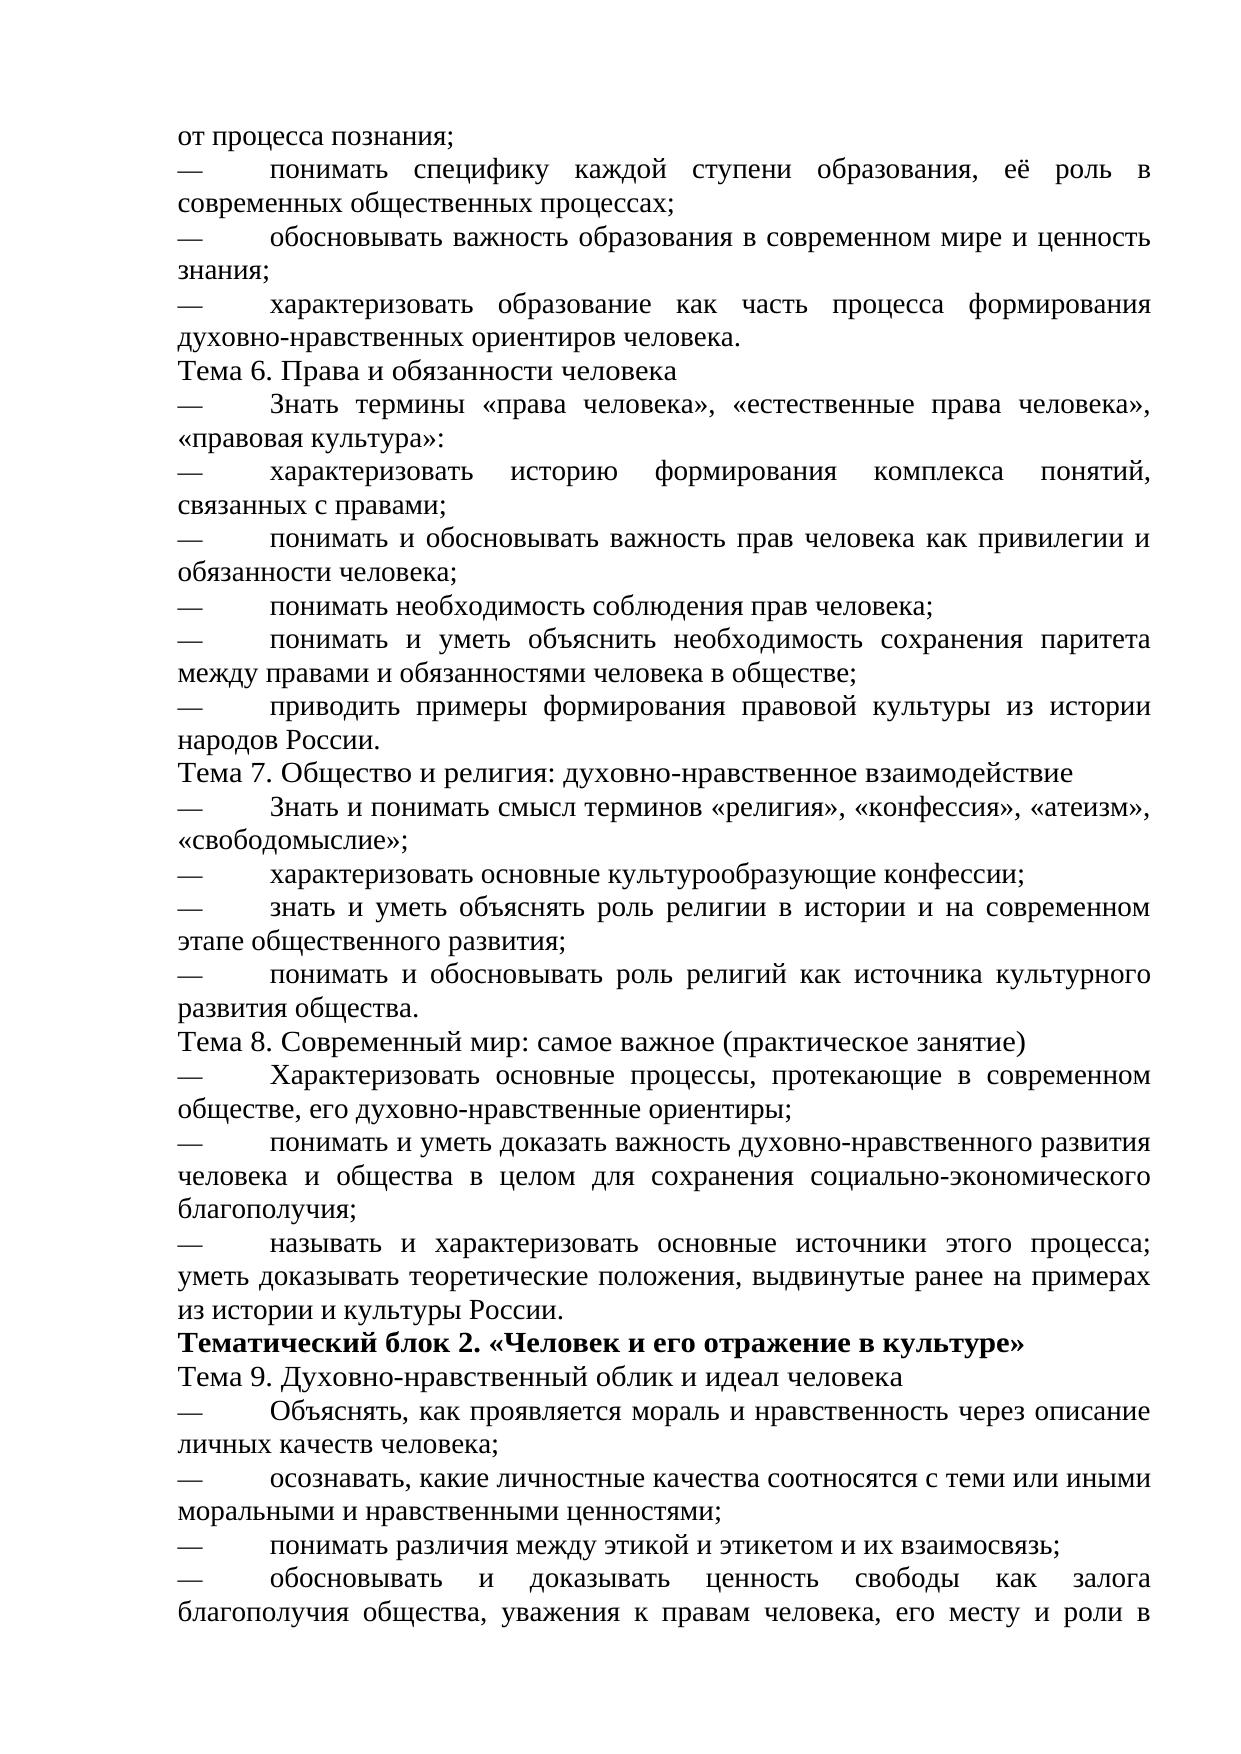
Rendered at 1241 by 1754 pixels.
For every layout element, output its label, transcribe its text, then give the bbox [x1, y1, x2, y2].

list Объяснять, как проявляется мораль и нравственность через описание личных качеств человека; [177, 1393, 1152, 1460]
list понимать различия между этикой и этикетом и их взаимосвязь; [177, 1527, 1152, 1560]
list понимать и обосновывать роль религий как источника культурного развития общества. [177, 957, 1152, 1024]
list понимать необходимость соблюдения прав человека; [177, 588, 1152, 621]
text Тема 8. Современный мир: самое важное (практическое занятие) [177, 1024, 1152, 1057]
list понимать специфику каждой ступени образования, её роль в современных общественных процессах; [177, 152, 1152, 219]
list приводить примеры формирования правовой культуры из истории народов России. [177, 688, 1152, 755]
list характеризовать образование как часть процесса формирования духовно-нравственных ориентиров человека. [177, 286, 1152, 353]
list называть и характеризовать основные источники этого процесса; уметь доказывать теоретические положения, выдвинутые ранее на примерах из истории и культуры России. [177, 1225, 1152, 1326]
list понимать и уметь объяснить необходимость сохранения паритета между правами и обязанностями человека в обществе; [177, 621, 1152, 688]
text Тема 6. Права и обязанности человека [177, 353, 1152, 386]
text Тема 9. Духовно-нравственный облик и идеал человека [177, 1359, 1152, 1393]
list понимать и уметь доказать важность духовно-нравственного развития человека и общества в целом для сохранения социально-экономического благополучия; [177, 1124, 1152, 1225]
list осознавать, какие личностные качества соотносятся с теми или иными моральными и нравственными ценностями; [177, 1460, 1152, 1527]
list знать и уметь объяснять роль религии в истории и на современном этапе общественного развития; [177, 889, 1152, 957]
list характеризовать историю формирования комплекса понятий, связанных с правами; [177, 453, 1152, 521]
list Знать и понимать смысл терминов «религия», «конфессия», «атеизм», «свободомыслие»; [177, 789, 1152, 856]
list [177, 118, 1152, 152]
list Характеризовать основные процессы, протекающие в современном обществе, его духовно-нравственные ориентиры; [177, 1057, 1152, 1124]
text Тема 7. Общество и религия: духовно-нравственное взаимодействие [177, 755, 1152, 789]
list обосновывать важность образования в современном мире и ценность знания; [177, 219, 1152, 286]
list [177, 1560, 1152, 1627]
list характеризовать основные культурообразующие конфессии; [177, 856, 1152, 889]
list понимать и обосновывать важность прав человека как привилегии и обязанности человека; [177, 521, 1152, 588]
text Тематический блок 2. «Человек и его отражение в культуре» [177, 1326, 1152, 1359]
list Знать термины «права человека», «естественные права человека», «правовая культура»: [177, 386, 1152, 453]
